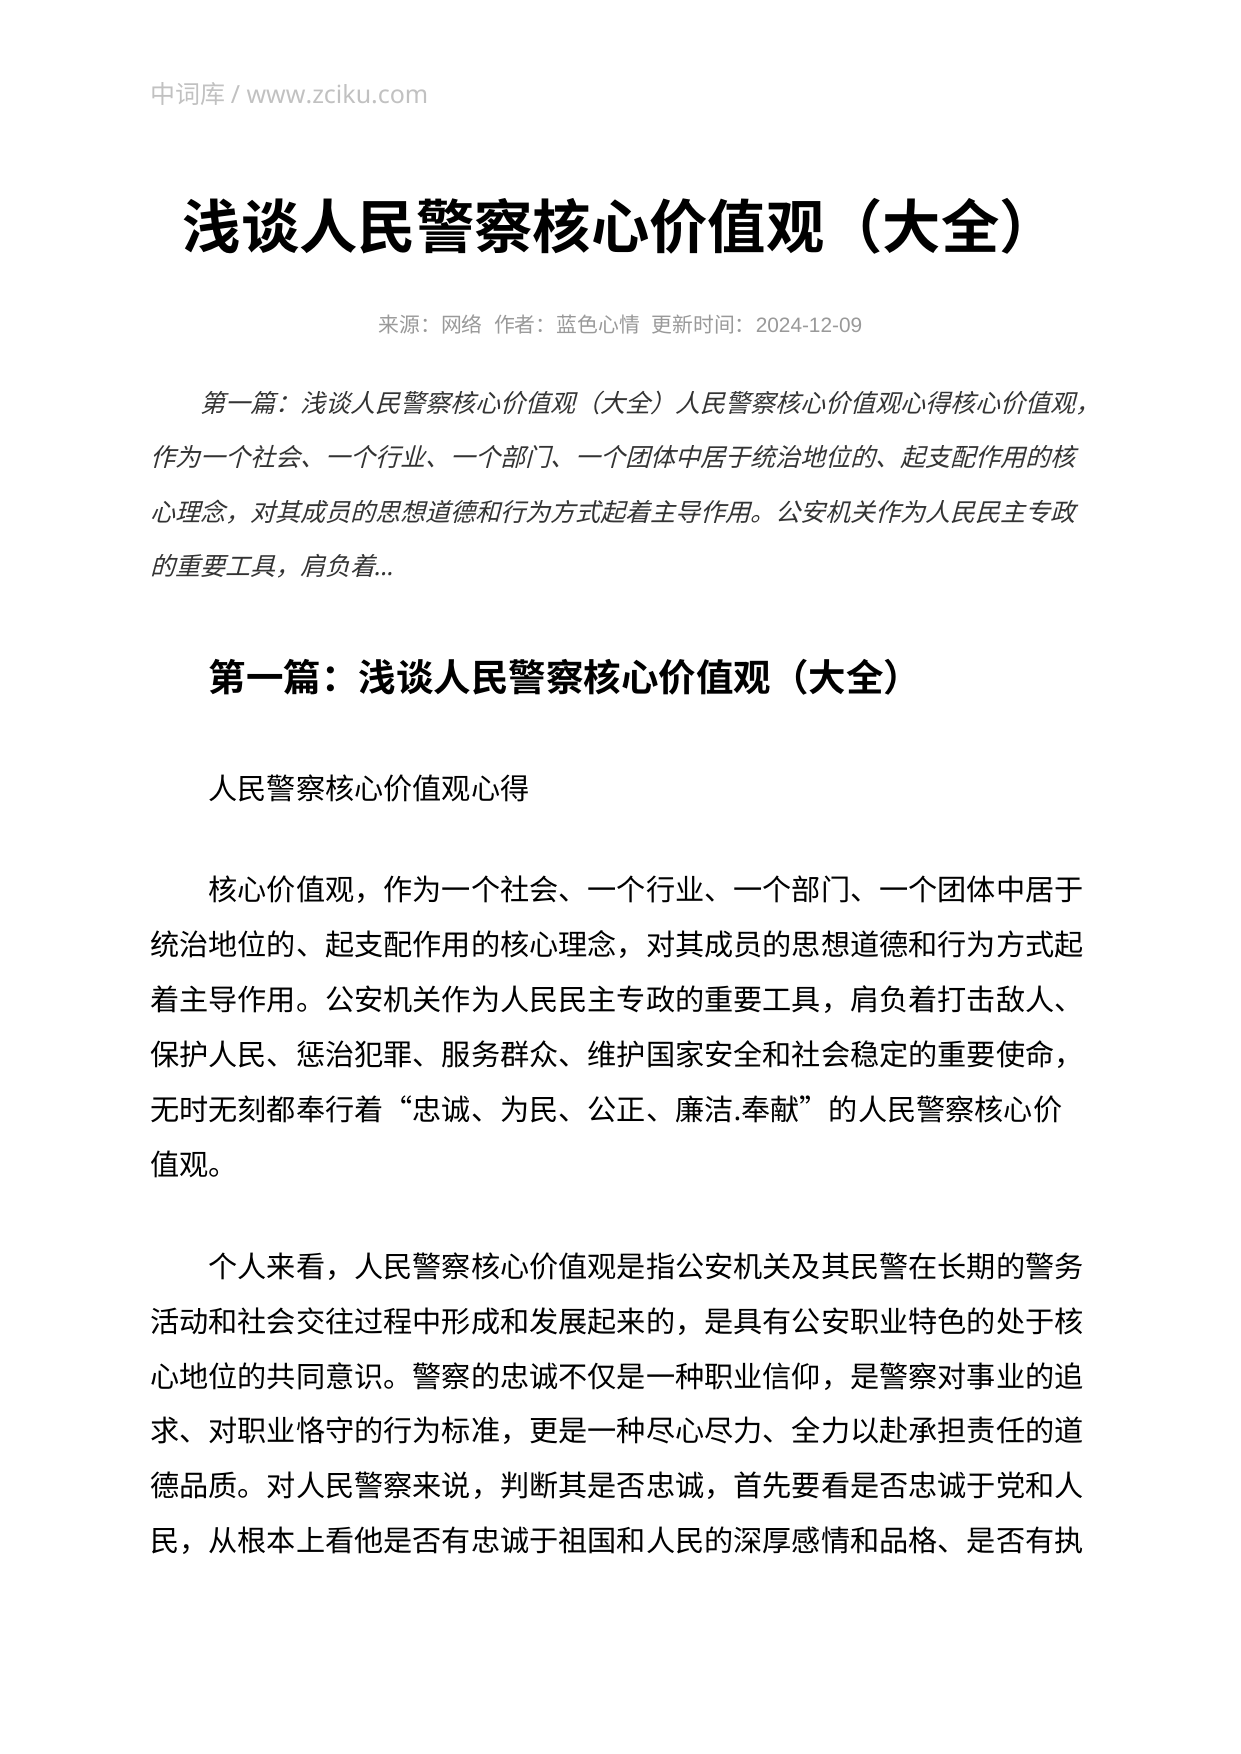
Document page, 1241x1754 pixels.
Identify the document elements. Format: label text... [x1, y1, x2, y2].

text 人民警察核心价值观心得 [150, 765, 1090, 807]
text 核心价值观，作为一个社会、一个行业、一个部门、一个团体中居于统治地位的、起支配作用的核心理念，对其成员的思想道德和行为方式起着主导作用。公安机关作为人民民主专政的重要工具，肩负着打击敌人、保护人民、惩治犯罪、服务群众、维护国家安全和社会稳定的重要使命，无时无刻都奉行着“忠诚、为民、公正、廉洁.奉献”的人民警察核心价值观。 [150, 867, 1090, 1184]
text 第一篇：浅谈人民警察核心价值观（大全）人民警察核心价值观心得核心价值观，作为一个社会、一个行业、一个部门、一个团体中居于统治地位的、起支配作用的核心理念，对其成员的思想道德和行为方式起着主导作用。公安机关作为人民民主专政的重要工具，肩负着... [150, 383, 1090, 583]
text 来源：网络 作者：蓝色心情 更新时间：2024-12-09 [150, 313, 1090, 337]
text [150, 1243, 1090, 1560]
subtitle 浅谈人民警察核心价值观（大全） [150, 181, 1090, 266]
text 第一篇：浅谈人民警察核心价值观（大全） [150, 648, 1090, 702]
